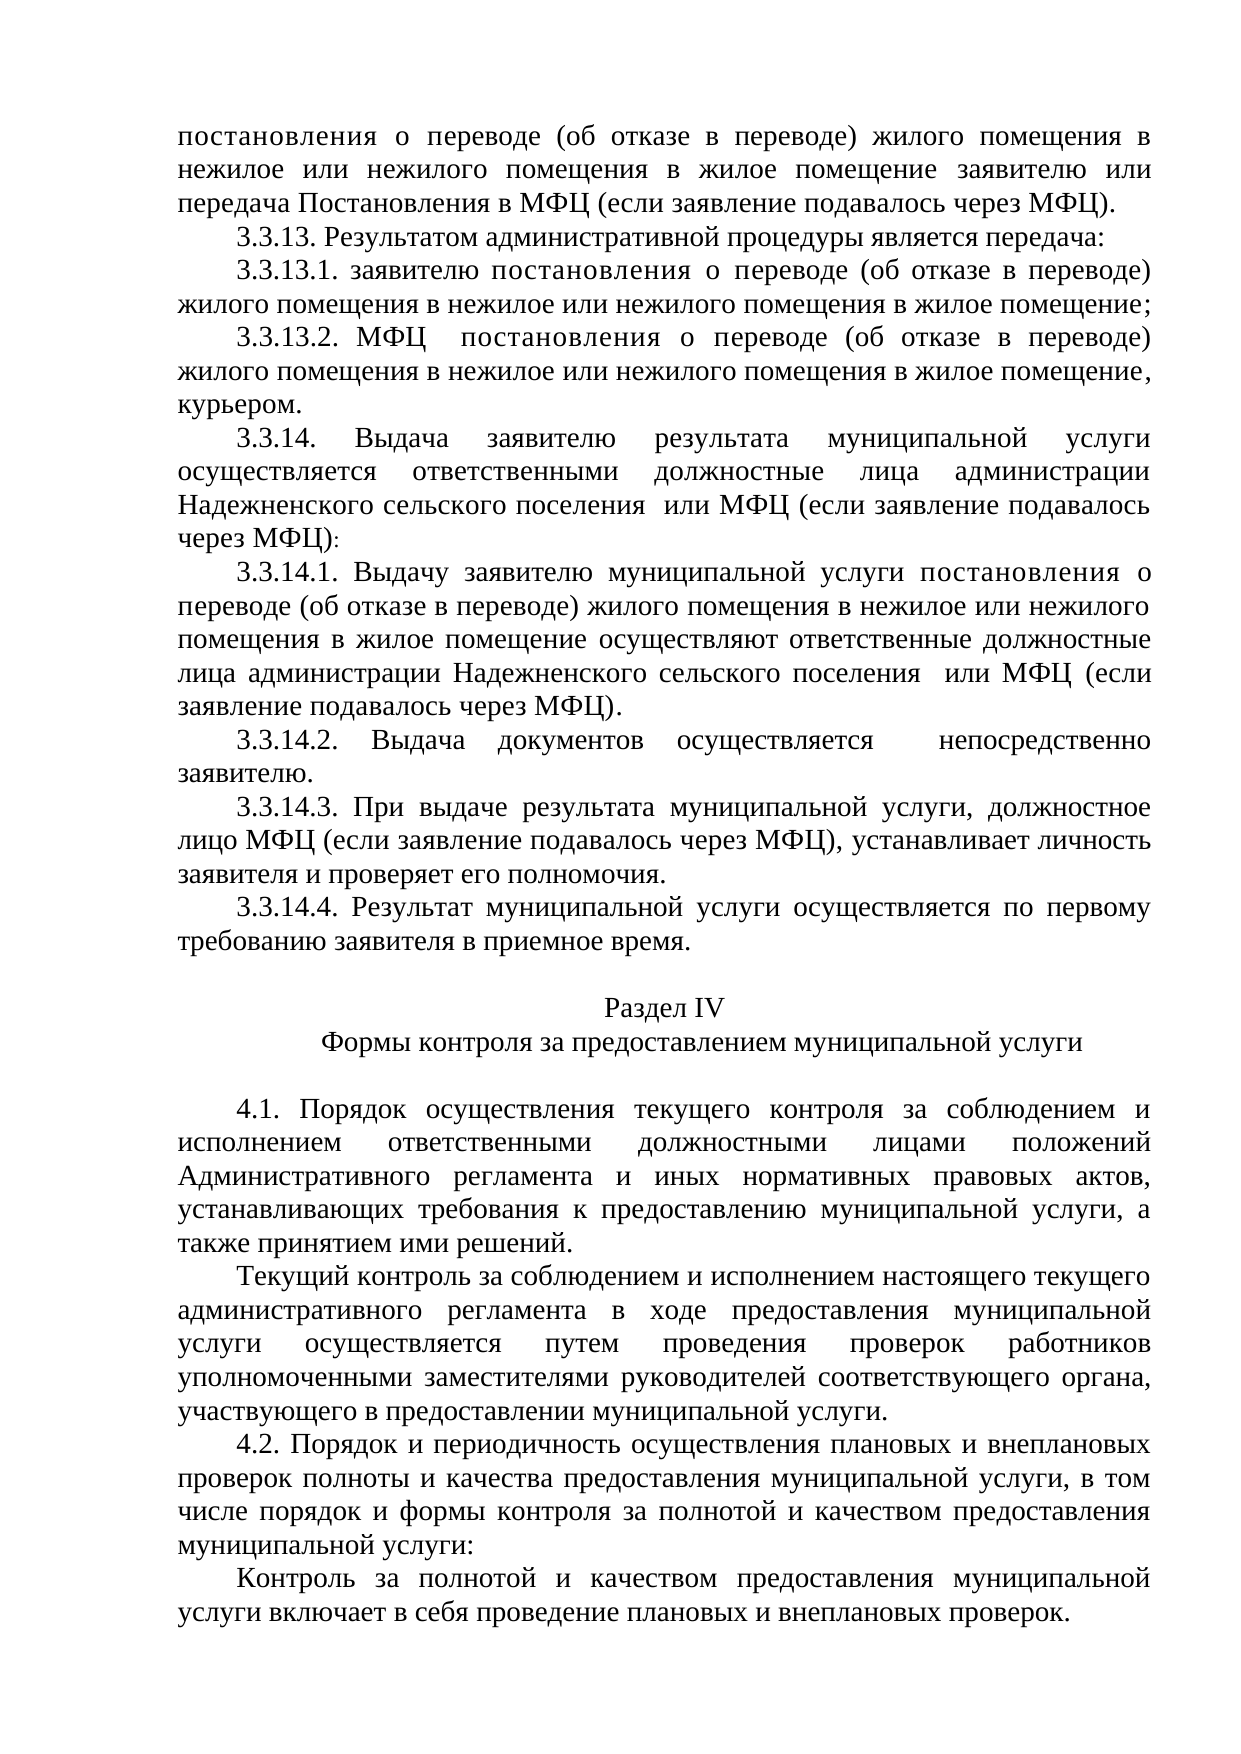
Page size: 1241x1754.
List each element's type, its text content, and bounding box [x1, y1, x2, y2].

text 4.1. Порядок осуществления текущего контроля за соблюдением и исполнением ответственными должностными лицами положений Административного регламента и иных нормативных правовых актов, устанавливающих требования к предоставлению муниципальной услуги, а также принятием ими решений. [177, 1091, 1152, 1258]
text 3.3.13.1. заявителю постановления о переводе (об отказе в переводе) жилого помещения в нежилое или нежилого помещения в жилое помещение; [177, 252, 1152, 319]
text 3.3.14.1. Выдачу заявителю муниципальной услуги постановления о переводе (об отказе в переводе) жилого помещения в нежилое или нежилого помещения в жилое помещение осуществляют ответственные должностные лица администрации Надежненского сельского поселения или МФЦ (если заявление подавалось через МФЦ). [177, 554, 1152, 722]
text Формы контроля за предоставлением муниципальной услуги [177, 1024, 1152, 1057]
text 4.2. Порядок и периодичность осуществления плановых и внеплановых проверок полноты и качества предоставления муниципальной услуги, в том числе порядок и формы контроля за полнотой и качеством предоставления муниципальной услуги: [177, 1426, 1152, 1560]
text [177, 118, 1152, 219]
text 3.3.13. Результатом административной процедуры является передача: [177, 219, 1152, 252]
text Текущий контроль за соблюдением и исполнением настоящего текущего административного регламента в ходе предоставления муниципальной услуги осуществляется путем проведения проверок работников уполномоченными заместителями руководителей соответствующего органа, участвующего в предоставлении муниципальной услуги. [177, 1258, 1152, 1426]
text Раздел IV [177, 990, 1152, 1024]
text 3.3.13.2. МФЦ постановления о переводе (об отказе в переводе) жилого помещения в нежилое или нежилого помещения в жилое помещение, курьером. [177, 319, 1152, 420]
text 3.3.14. Выдача заявителю результата муниципальной услуги осуществляется ответственными должностные лица администрации Надежненского сельского поселения или МФЦ (если заявление подавалось через МФЦ): [177, 420, 1152, 554]
text Контроль за полнотой и качеством предоставления муниципальной услуги включает в себя проведение плановых и внеплановых проверок. [177, 1560, 1152, 1627]
text 3.3.14.4. Результат муниципальной услуги осуществляется по первому требованию заявителя в приемное время. [177, 889, 1152, 957]
text 3.3.14.3. При выдаче результата муниципальной услуги, должностное лицо МФЦ (если заявление подавалось через МФЦ), устанавливает личность заявителя и проверяет его полномочия. [177, 789, 1152, 889]
text 3.3.14.2. Выдача документов осуществляется непосредственно заявителю. [177, 722, 1152, 789]
